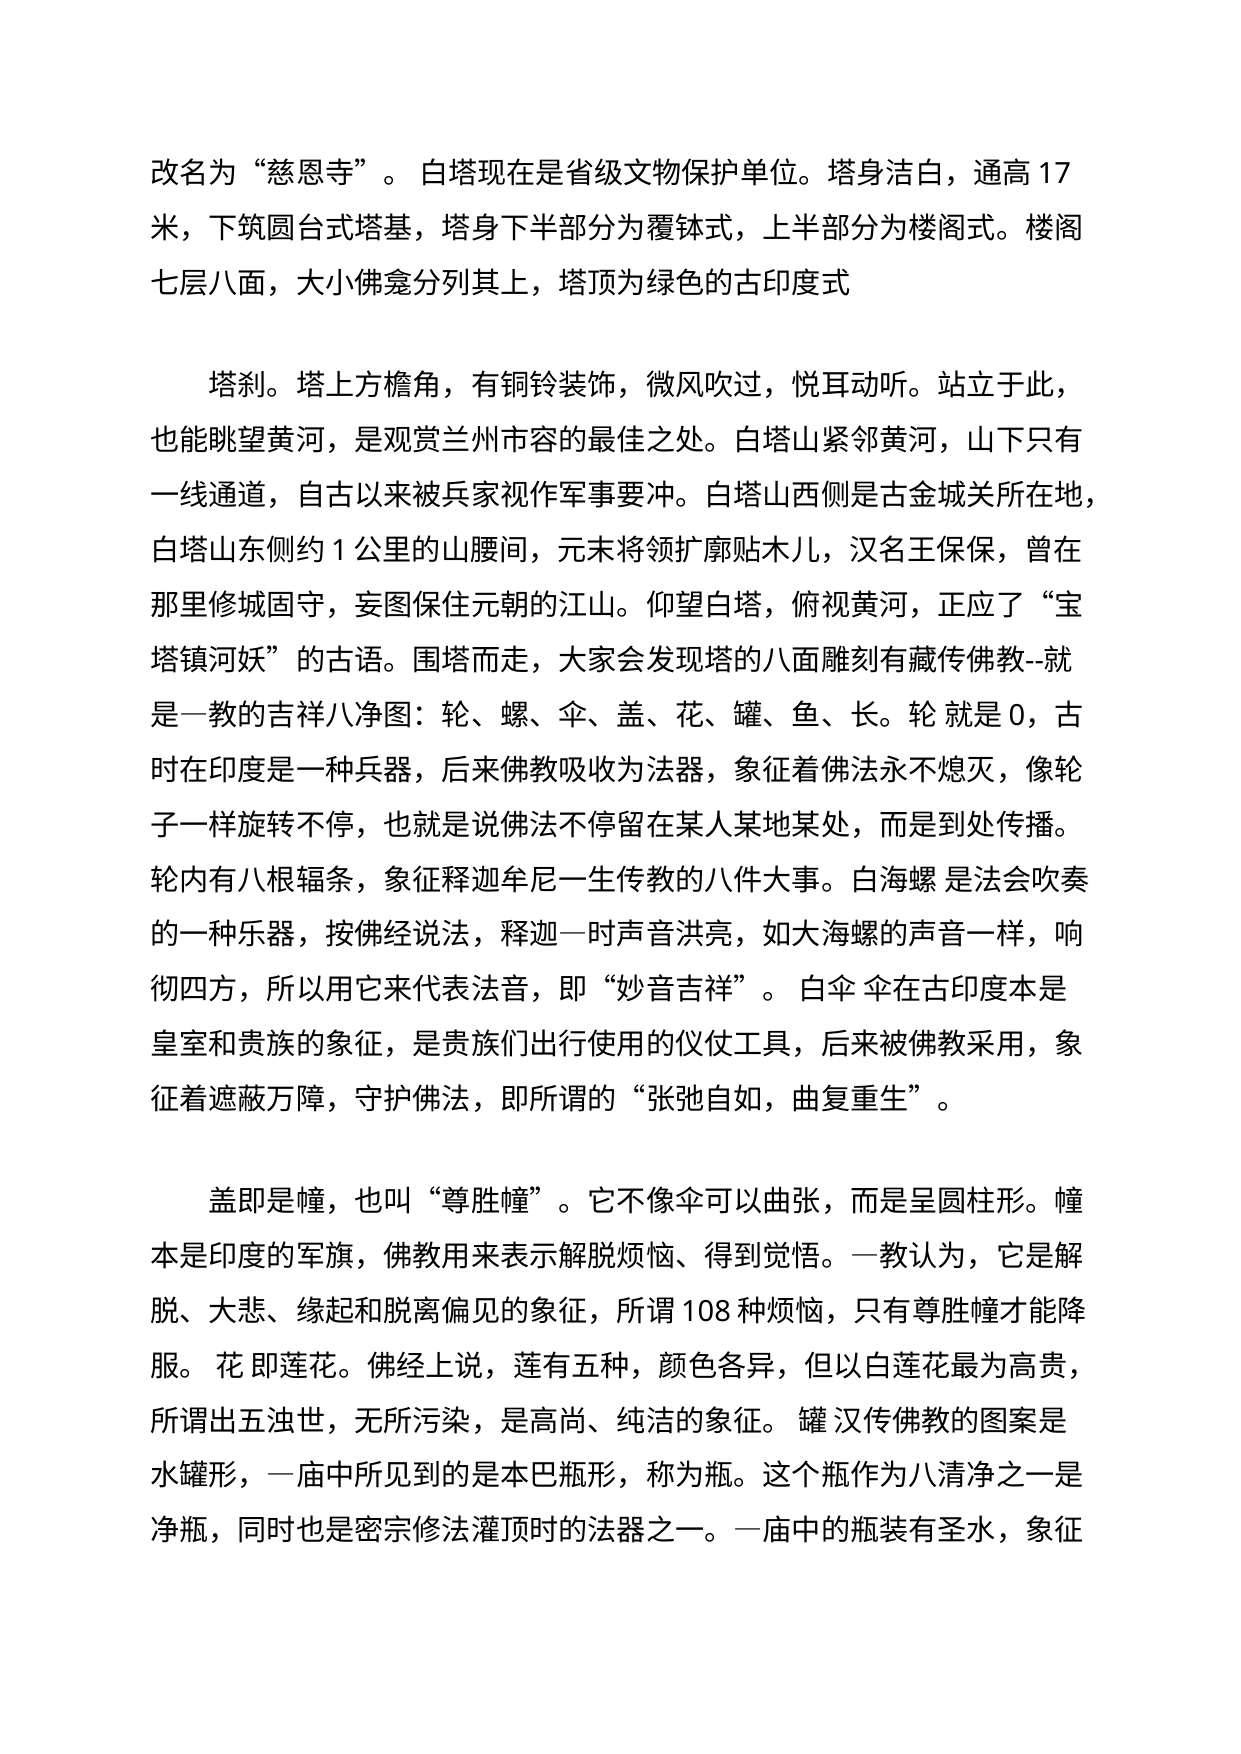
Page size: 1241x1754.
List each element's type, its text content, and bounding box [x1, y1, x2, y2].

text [150, 150, 1090, 302]
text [150, 1177, 1090, 1549]
text 塔刹。塔上方檐角，有铜铃装饰，微风吹过，悦耳动听。站立于此，也能眺望黄河，是观赏兰州市容的最佳之处。白塔山紧邻黄河，山下只有一线通道，自古以来被兵家视作军事要冲。白塔山西侧是古金城关所在地，白塔山东侧约1公里的山腰间，元末将领扩廓贴木儿，汉名王保保，曾在那里修城固守，妄图保住元朝的江山。仰望白塔，俯视黄河，正应了“宝塔镇河妖”的古语。围塔而走，大家会发现塔的八面雕刻有藏传佛教--就是—教的吉祥八净图：轮、螺、伞、盖、花、罐、鱼、长。轮 就是0，古时在印度是一种兵器，后来佛教吸收为法器，象征着佛法永不熄灭，像轮子一样旋转不停，也就是说佛法不停留在某人某地某处，而是到处传播。轮内有八根辐条，象征释迦牟尼一生传教的八件大事。白海螺 是法会吹奏的一种乐器，按佛经说法，释迦—时声音洪亮，如大海螺的声音一样，响彻四方，所以用它来代表法音，即“妙音吉祥”。 白伞 伞在古印度本是皇室和贵族的象征，是贵族们出行使用的仪仗工具，后来被佛教采用，象征着遮蔽万障，守护佛法，即所谓的“张弛自如，曲复重生”。 [150, 362, 1090, 1118]
